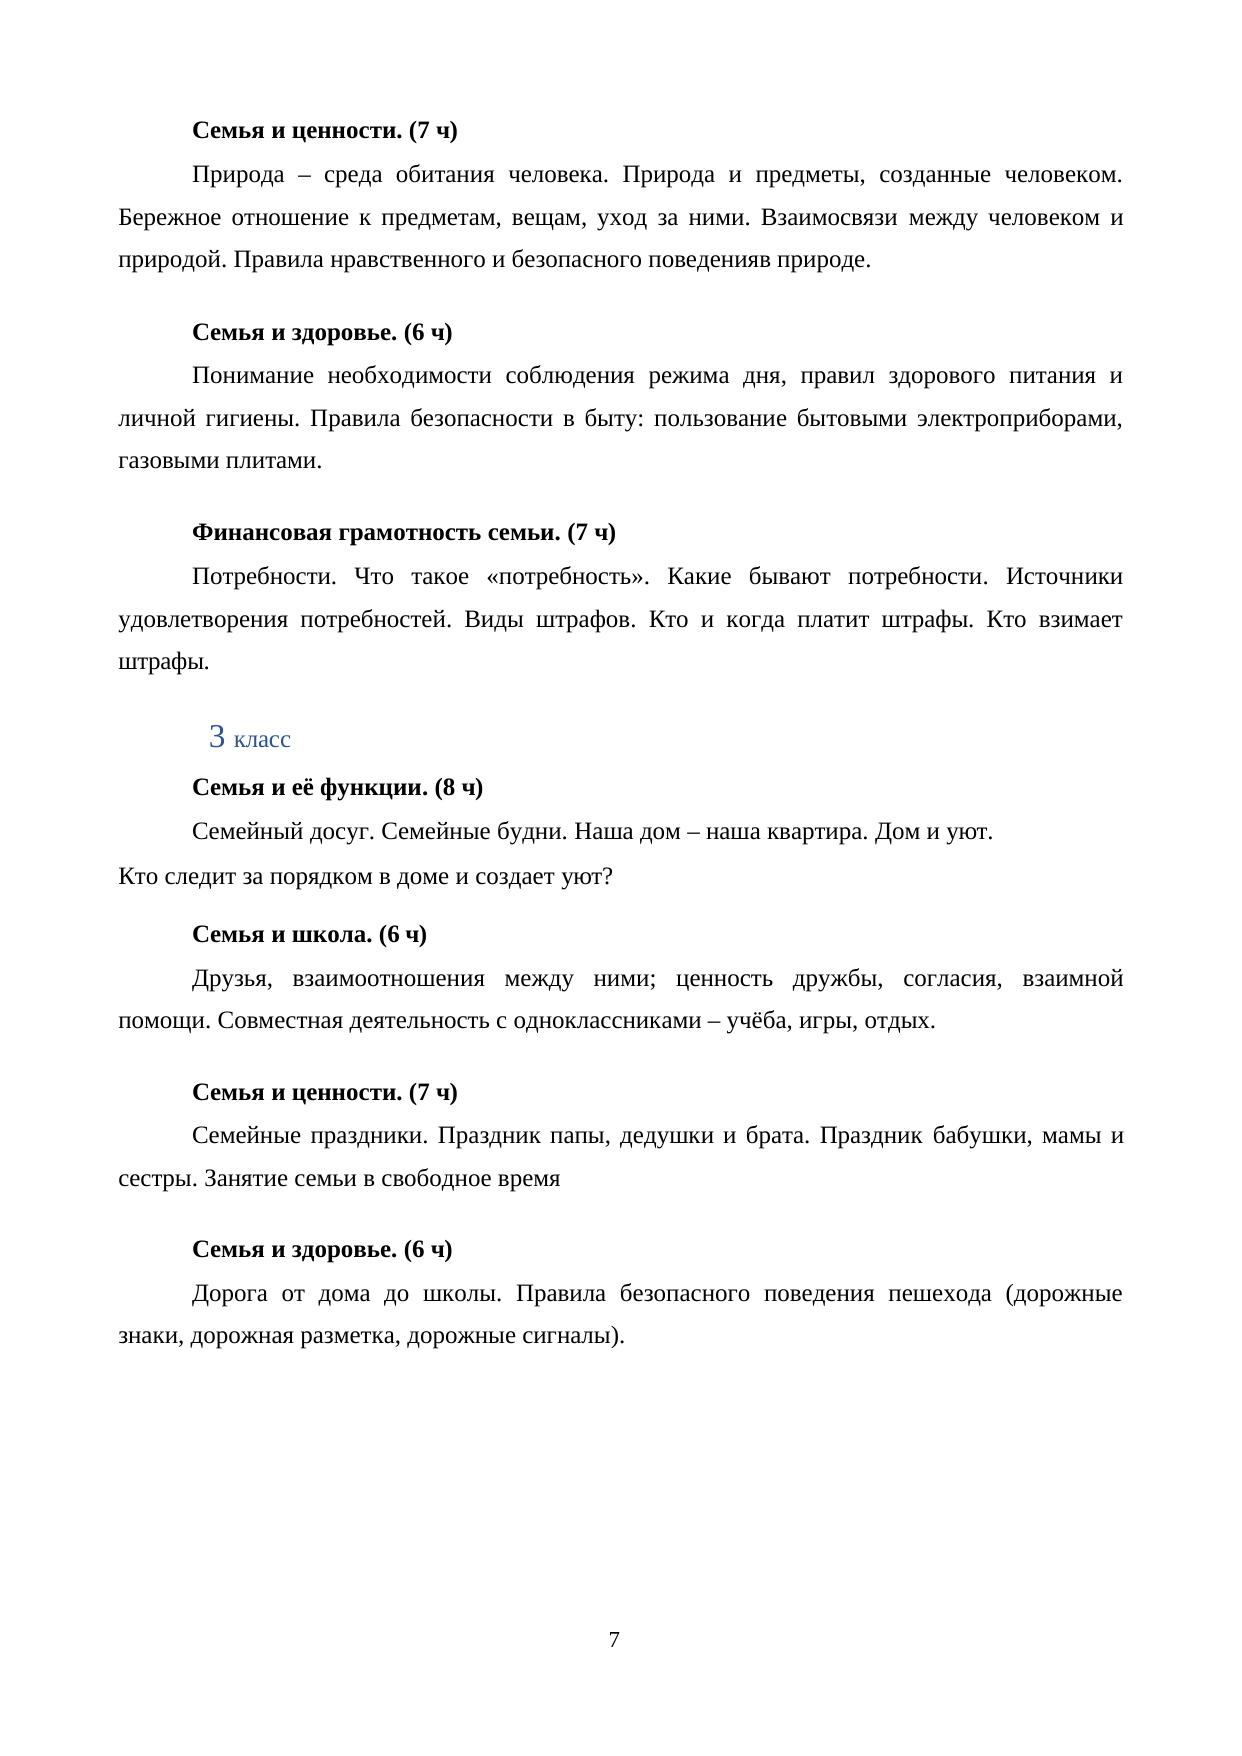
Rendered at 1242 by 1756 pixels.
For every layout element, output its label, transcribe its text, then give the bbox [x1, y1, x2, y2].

text Дорога от дома до школы. Правила безопасного поведения пешехода (дорожные знаки, дорожная разметка, дорожные сигналы). [118, 1278, 1124, 1348]
subtitle Семья и ценности. (7 ч) [192, 1077, 1164, 1106]
text Понимание необходимости соблюдения режима дня, правил здорового питания и личной гигиены. Правила безопасности в быту: пользование бытовыми электроприборами, газовыми плитами. [118, 361, 1123, 474]
subtitle Семья и её функции. (8 ч) [192, 772, 1164, 801]
subtitle Семья и здоровье. (6 ч) [192, 1234, 1164, 1263]
subtitle Семья и школа. (6 ч) [192, 919, 1164, 948]
subtitle Финансовая грамотность семьи. (7 ч) [192, 517, 1164, 546]
text 3 класс [209, 716, 1164, 754]
subtitle Семья и здоровье. (6 ч) [192, 317, 1164, 345]
text Природа – среда обитания человека. Природа и предметы, созданные человеком. Бережное отношение к предметам, вещам, уход за ними. Взаимосвязи между человеком и природой. Правила нравственного и безопасного поведенияв природе. [118, 159, 1124, 273]
text Кто следит за порядком в доме и создает уют? [118, 861, 1164, 889]
text Потребности. Что такое «потребность». Какие бывают потребности. Источники удовлетворения потребностей. Виды штрафов. Кто и когда платит штрафы. Кто взимает штрафы. [118, 561, 1124, 674]
text Друзья, взаимоотношения между ними; ценность дружбы, согласия, взаимной помощи. Совместная деятельность с одноклассниками – учёба, игры, отдых. [118, 963, 1124, 1034]
subtitle Семья и ценности. (7 ч) [192, 116, 1164, 144]
text Семейные праздники. Праздник папы, дедушки и брата. Праздник бабушки, мамы и сестры. Занятие семьи в свободное время [118, 1121, 1124, 1191]
text Семейный досуг. Семейные будни. Наша дом – наша квартира. Дом и уют. [192, 816, 1164, 845]
